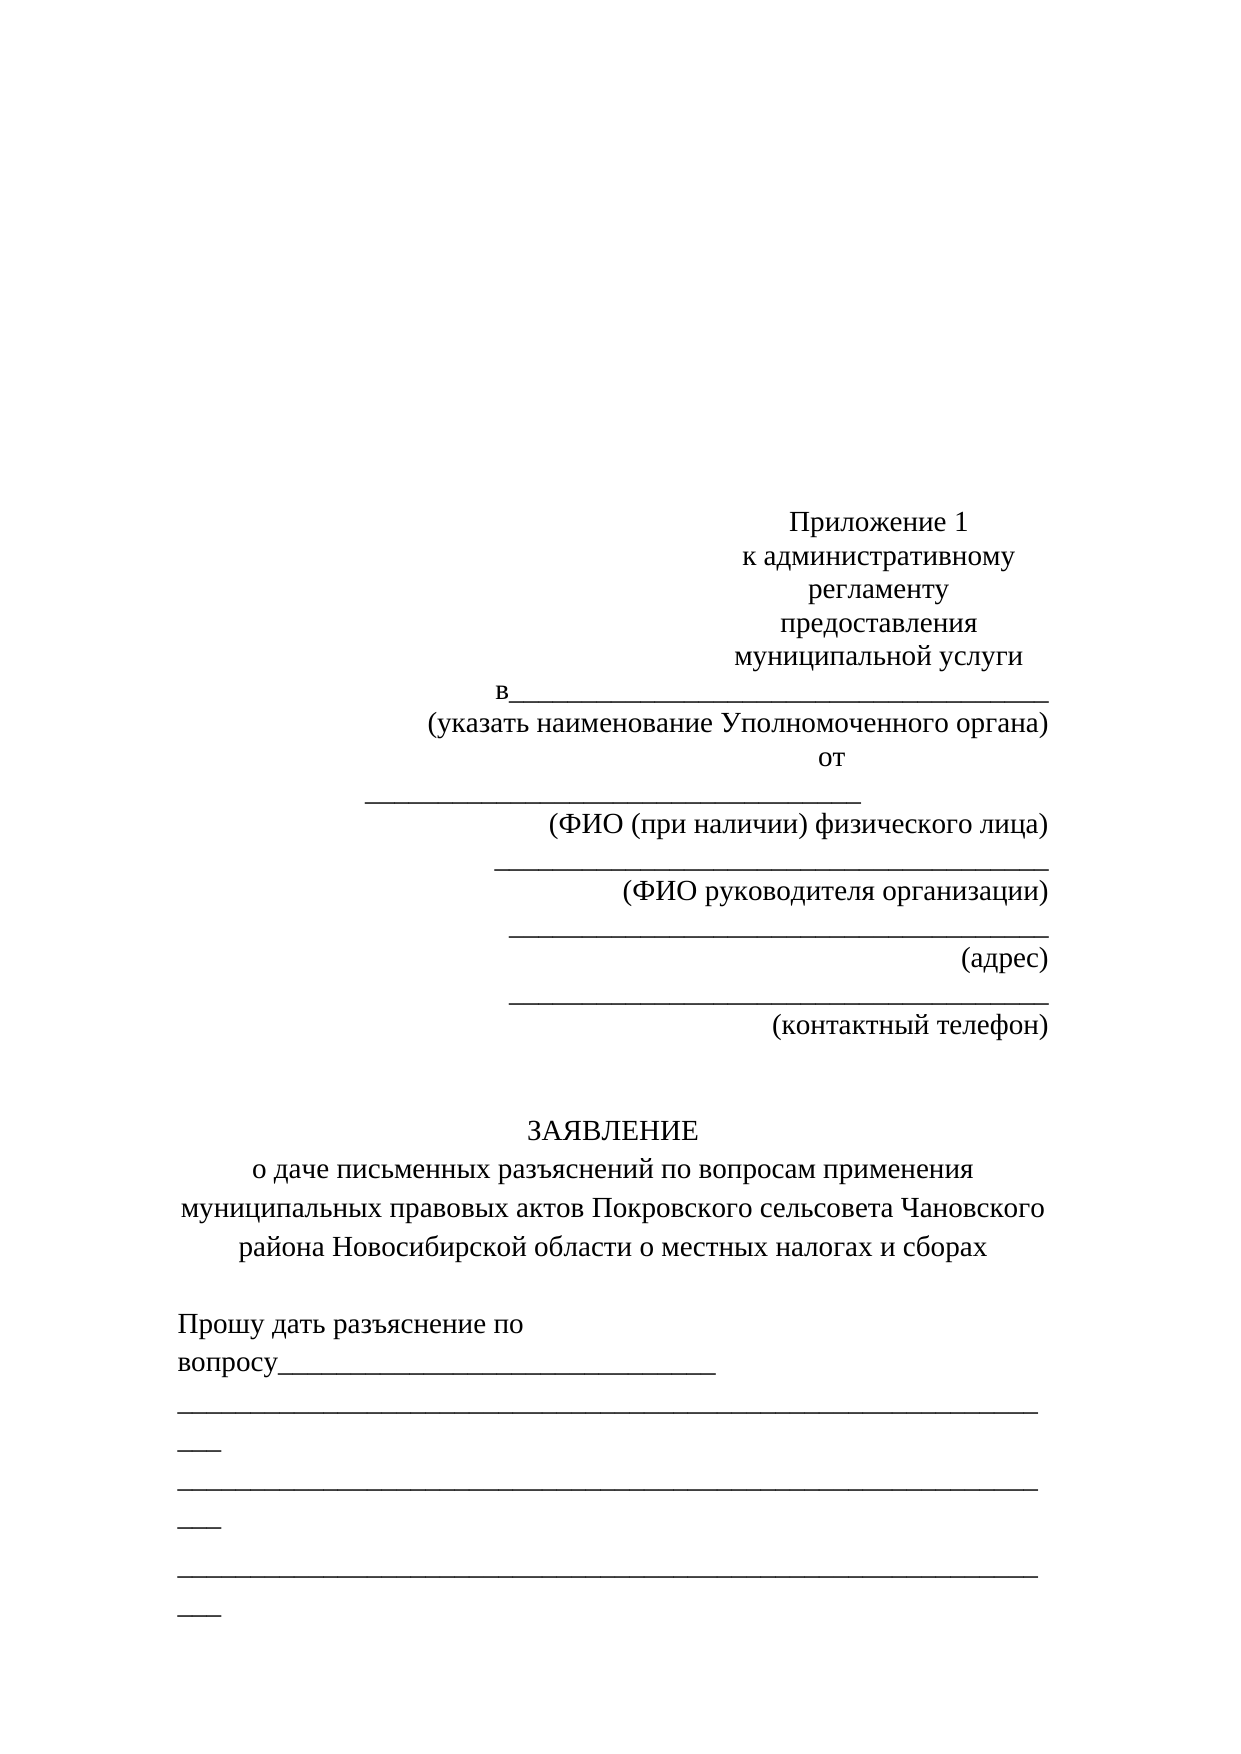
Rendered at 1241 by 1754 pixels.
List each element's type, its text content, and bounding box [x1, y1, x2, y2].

text в_____________________________________ [177, 672, 1048, 706]
text к административному регламенту [709, 538, 1048, 605]
text от __________________________________ [177, 739, 1048, 806]
text (ФИО руководителя организации) [177, 873, 1048, 907]
text Прошу дать разъяснение по вопросу______________________________ [177, 1306, 1048, 1378]
text муниципальных правовых актов Покровского сельсовета Чановского района Новосибирской области о местных налогах и сборах [177, 1190, 1048, 1262]
text ______________________________________________________________ [177, 1547, 1048, 1619]
text Приложение 1 [709, 504, 1048, 538]
text (ФИО (при наличии) физического лица) [177, 806, 1048, 840]
text (адрес) [177, 940, 1048, 974]
text о даче письменных разъяснений по вопросам применения [177, 1152, 1048, 1185]
text (указать наименование Уполномоченного органа) [177, 706, 1048, 739]
text предоставления муниципальной услуги [709, 605, 1048, 672]
text (контактный телефон) [177, 1007, 1048, 1041]
text ______________________________________ [177, 840, 1048, 873]
text ______________________________________________________________ [177, 1383, 1048, 1455]
text ЗАЯВЛЕНИЕ [177, 1113, 1048, 1147]
text ______________________________________________________________ [177, 1460, 1048, 1532]
text _____________________________________ [177, 907, 1048, 940]
text _____________________________________ [177, 974, 1048, 1007]
